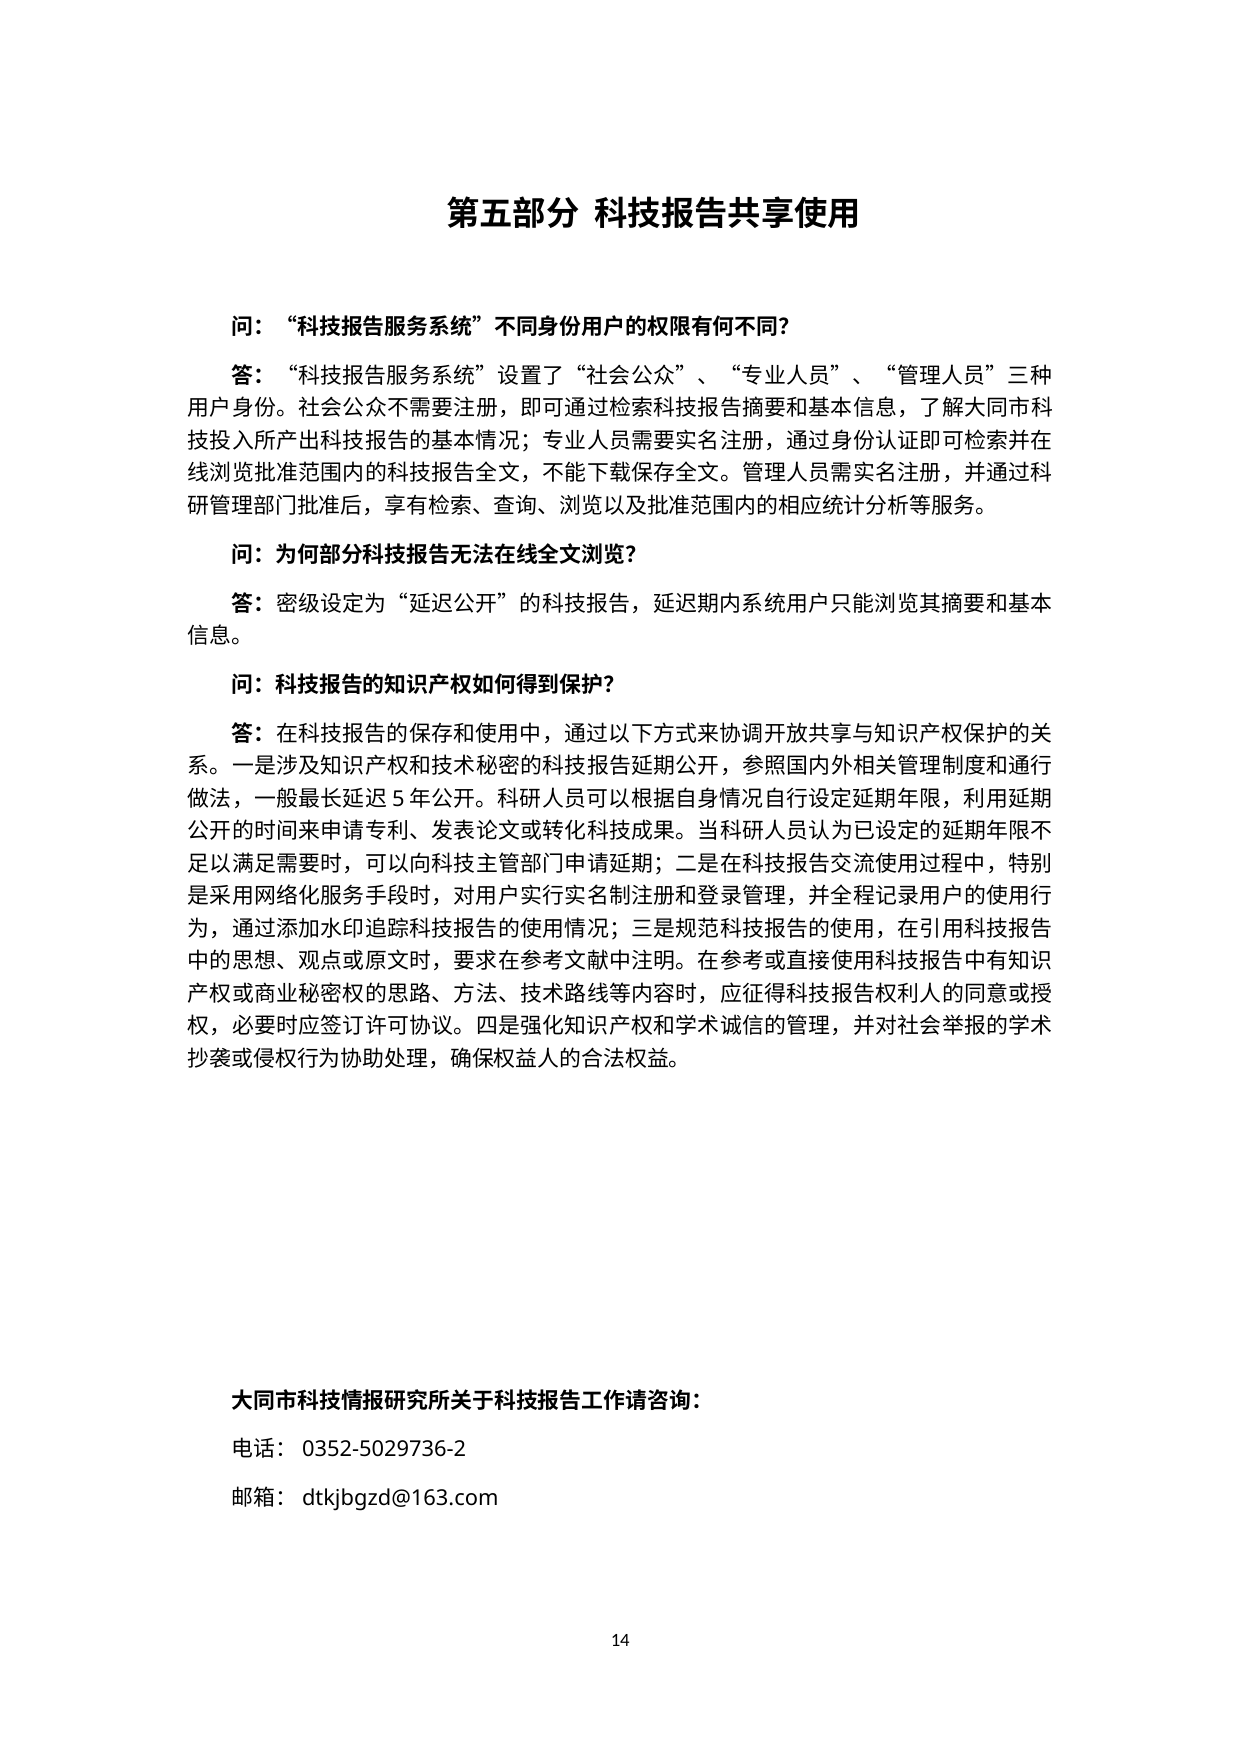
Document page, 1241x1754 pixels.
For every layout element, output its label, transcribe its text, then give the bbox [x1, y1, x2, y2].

text 电话： 0352-5029736-2 [187, 1431, 1053, 1464]
text 问：科技报告的知识产权如何得到保护？ [187, 666, 1053, 699]
text 邮箱： dtkjbgzd@163.com [187, 1480, 1053, 1512]
text 答：密级设定为“延迟公开”的科技报告，延迟期内系统用户只能浏览其摘要和基本信息。 [187, 585, 1053, 650]
subtitle 第五部分 科技报告共享使用 [187, 178, 1053, 243]
text 答：在科技报告的保存和使用中，通过以下方式来协调开放共享与知识产权保护的关系。一是涉及知识产权和技术秘密的科技报告延期公开，参照国内外相关管理制度和通行做法，一般最长延迟5年公开。科研人员可以根据自身情况自行设定延期年限，利用延期公开的时间来申请专利、发表论文或转化科技成果。当科研人员认为已设定的延期年限不足以满足需要时，可以向科技主管部门申请延期；二是在科技报告交流使用过程中，特别是采用网络化服务手段时，对用户实行实名制注册和登录管理，并全程记录用户的使用行为，通过添加水印追踪科技报告的使用情况；三是规范科技报告的使用，在引用科技报告中的思想、观点或原文时，要求在参考文献中注明。在参考或直接使用科技报告中有知识产权或商业秘密权的思路、方法、技术路线等内容时，应征得科技报告权利人的同意或授权，必要时应签订许可协议。四是强化知识产权和学术诚信的管理，并对社会举报的学术抄袭或侵权行为协助处理，确保权益人的合法权益。 [187, 715, 1053, 1073]
text 问：为何部分科技报告无法在线全文浏览？ [187, 536, 1053, 569]
text 问：“科技报告服务系统”不同身份用户的权限有何不同？ [187, 308, 1053, 341]
text 答：“科技报告服务系统”设置了“社会公众”、“专业人员”、“管理人员”三种用户身份。社会公众不需要注册，即可通过检索科技报告摘要和基本信息，了解大同市科技投入所产出科技报告的基本情况；专业人员需要实名注册，通过身份认证即可检索并在线浏览批准范围内的科技报告全文，不能下载保存全文。管理人员需实名注册，并通过科研管理部门批准后，享有检索、查询、浏览以及批准范围内的相应统计分析等服务。 [187, 357, 1053, 520]
text 大同市科技情报研究所关于科技报告工作请咨询： [187, 1382, 1053, 1415]
